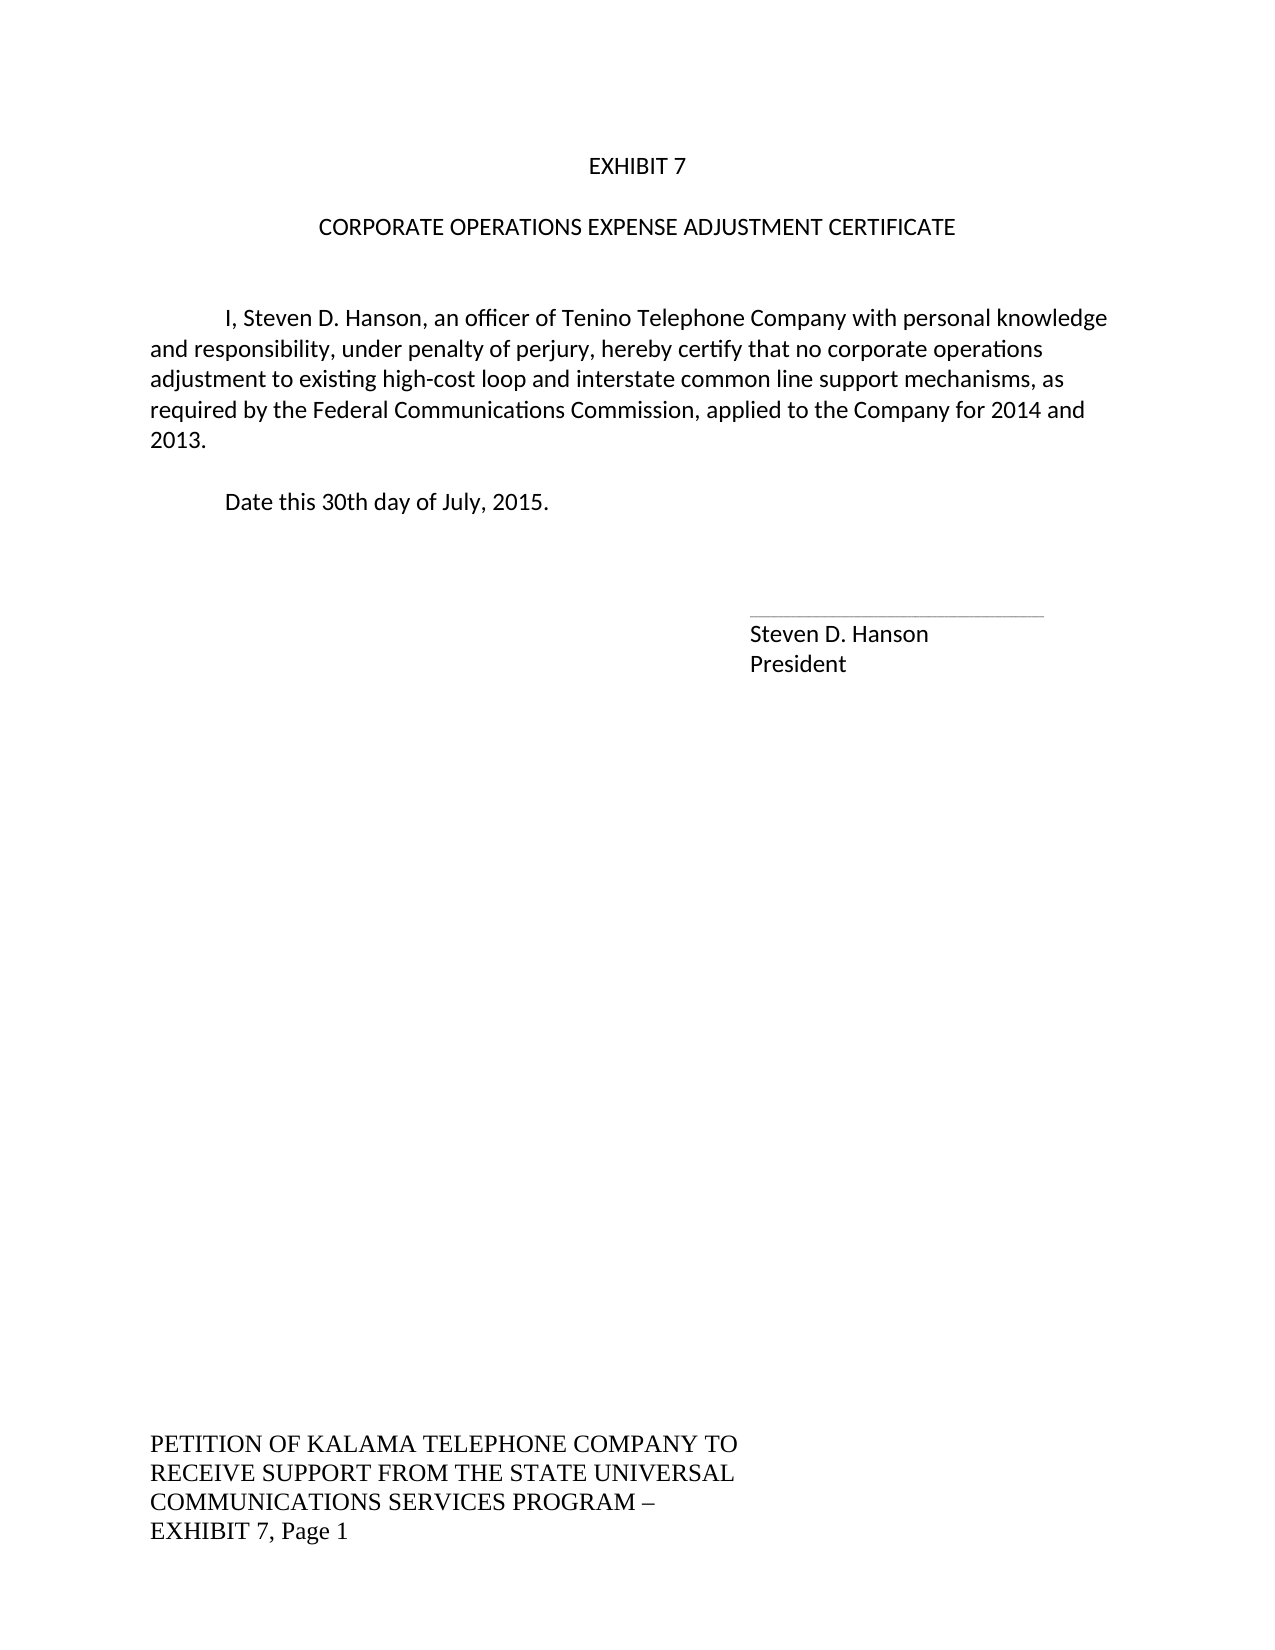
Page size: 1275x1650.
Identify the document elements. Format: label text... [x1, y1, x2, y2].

text I, Steven D. Hanson, an officer of Tenino Telephone Company with personal knowledge and responsibility, under penalty of perjury, hereby certify that no corporate operations adjustment to existing high-cost loop and interstate common line support mechanisms, as required by the Federal Communications Commission, applied to the Company for 2014 and 2013. [150, 303, 1125, 455]
text Date this 30th day of July, 2015. [150, 486, 1125, 516]
text Steven D. Hanson [675, 618, 1125, 648]
text EXHIBIT 7 [150, 150, 1125, 181]
text President [675, 648, 1125, 679]
text CORPORATE OPERATIONS EXPENSE ADJUSTMENT CERTIFICATE [150, 211, 1125, 242]
